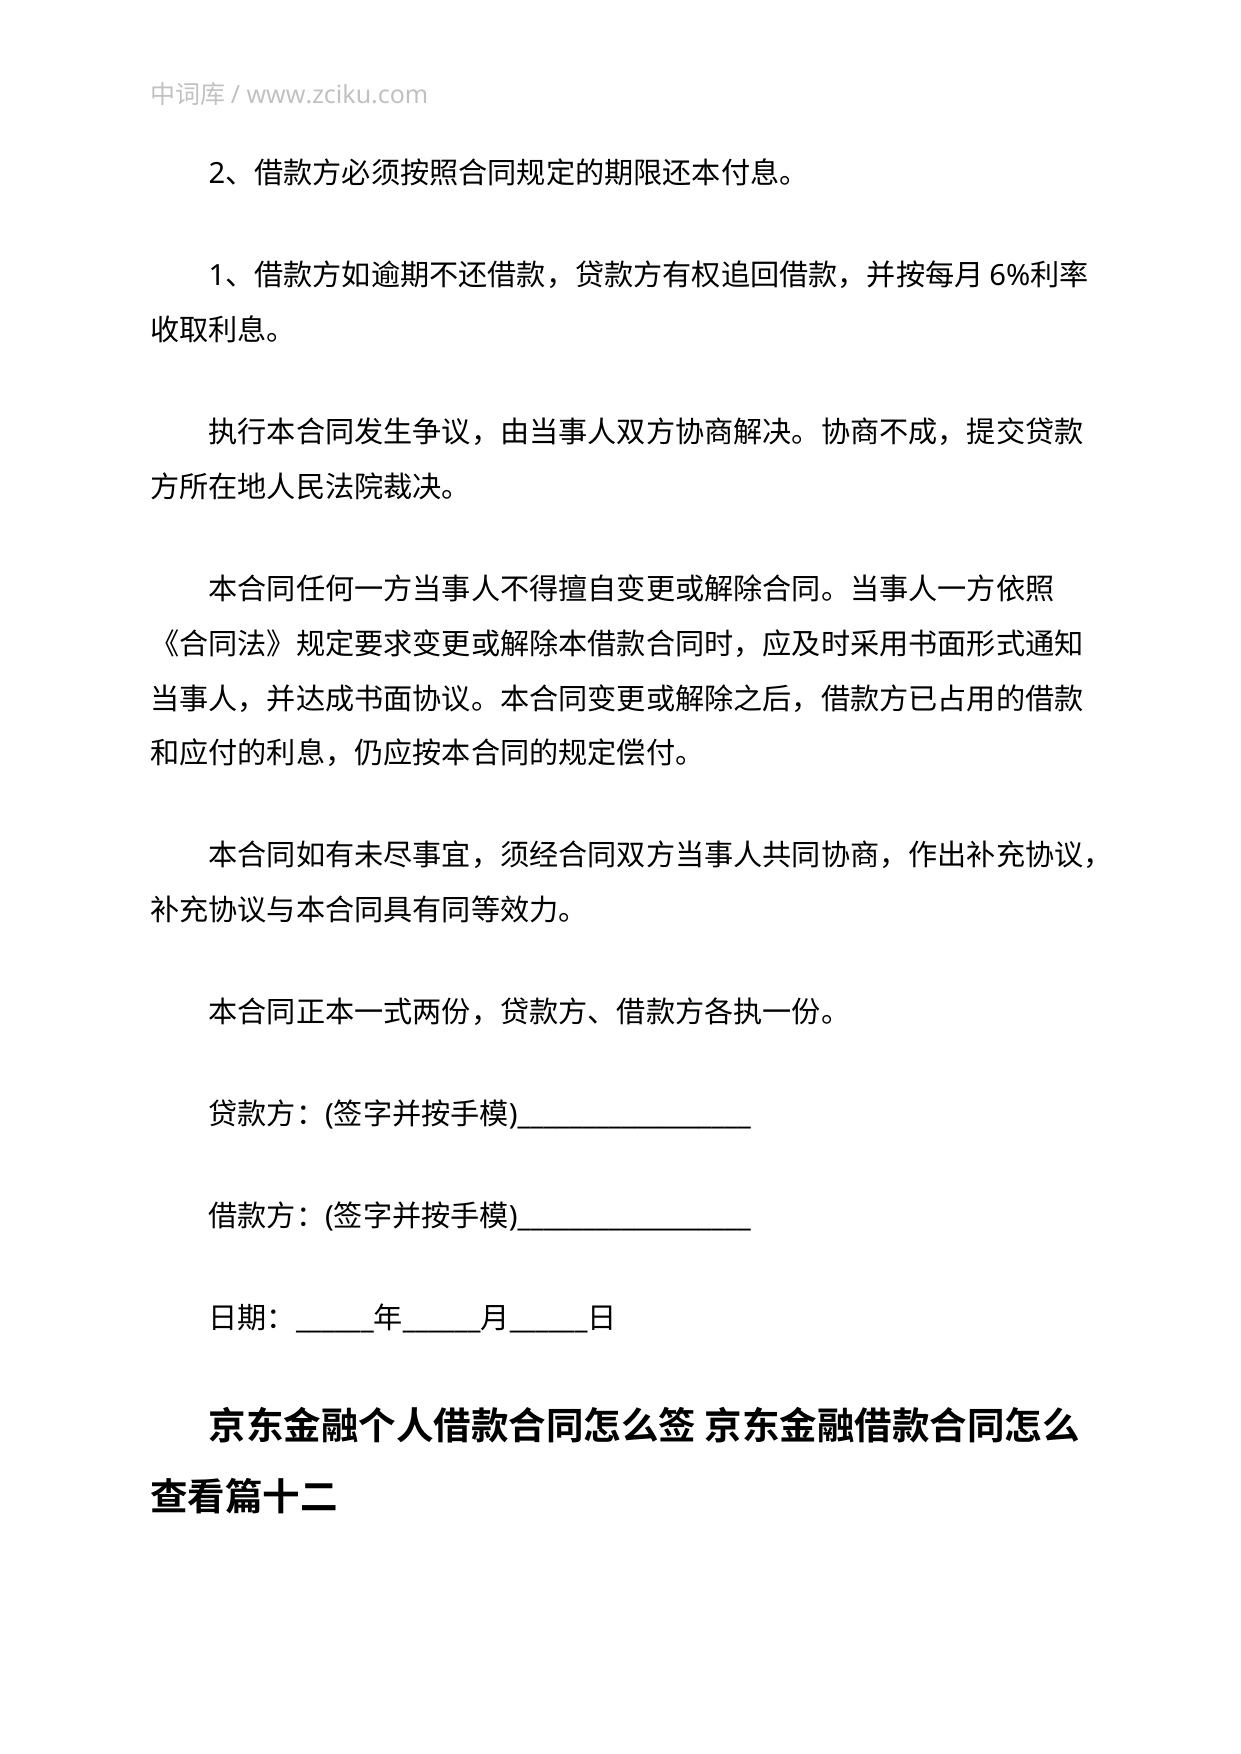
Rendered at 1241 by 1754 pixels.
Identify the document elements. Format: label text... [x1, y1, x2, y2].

text 借款方：(签字并按手模)__________________ [150, 1192, 1090, 1235]
text 1、借款方如逾期不还借款，贷款方有权追回借款，并按每月6%利率收取利息。 [150, 252, 1090, 349]
text 本合同如有未尽事宜，须经合同双方当事人共同协商，作出补充协议，补充协议与本合同具有同等效力。 [150, 832, 1090, 929]
text 贷款方：(签字并按手模)__________________ [150, 1090, 1090, 1133]
text 2、借款方必须按照合同规定的期限还本付息。 [150, 150, 1090, 192]
text 执行本合同发生争议，由当事人双方协商解决。协商不成，提交贷款方所在地人民法院裁决。 [150, 409, 1090, 506]
text 日期：______年______月______日 [150, 1294, 1090, 1337]
text 京东金融个人借款合同怎么签 京东金融借款合同怎么查看篇十二 [150, 1396, 1090, 1521]
text 本合同任何一方当事人不得擅自变更或解除合同。当事人一方依照《合同法》规定要求变更或解除本借款合同时，应及时采用书面形式通知当事人，并达成书面协议。本合同变更或解除之后，借款方已占用的借款和应付的利息，仍应按本合同的规定偿付。 [150, 565, 1090, 772]
text 本合同正本一式两份，贷款方、借款方各执一份。 [150, 988, 1090, 1031]
